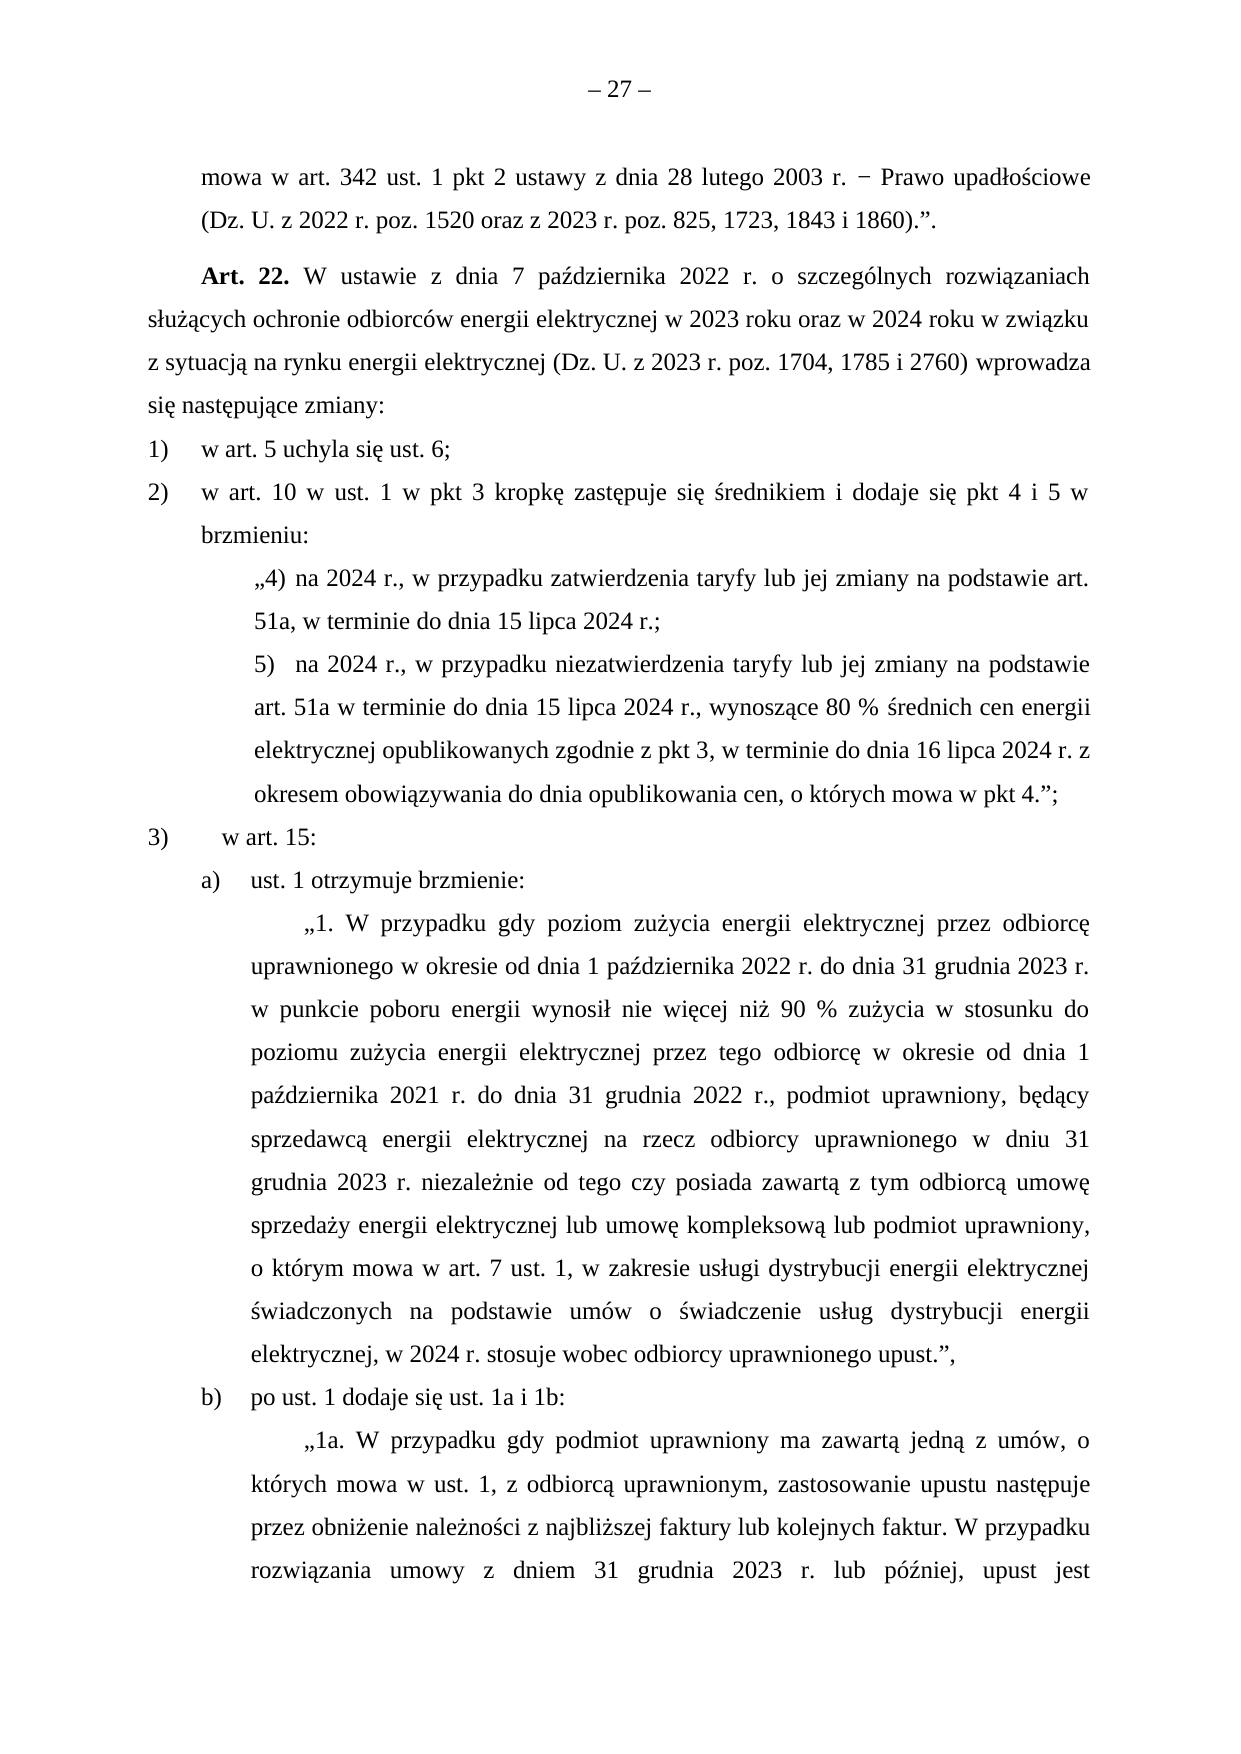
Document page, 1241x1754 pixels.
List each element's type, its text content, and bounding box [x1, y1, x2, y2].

text „1. W przypadku gdy poziom zużycia energii elektrycznej przez odbiorcę uprawnionego w okresie od dnia 1 października 2022 r. do dnia 31 grudnia 2023 r. w punkcie poboru energii wynosił nie więcej niż 90 % zużycia w stosunku do poziomu zużycia energii elektrycznej przez tego odbiorcę w okresie od dnia 1 października 2021 r. do dnia 31 grudnia 2022 r., podmiot uprawniony, będący sprzedawcą energii elektrycznej na rzecz odbiorcy uprawnionego w dniu 31 grudnia 2023 r. niezależnie od tego czy posiada zawartą z tym odbiorcą umowę sprzedaży energii elektrycznej lub umowę kompleksową lub podmiot uprawniony, o którym mowa w art. 7 ust. 1, w zakresie usługi dystrybucji energii elektrycznej świadczonych na podstawie umów o świadczenie usług dystrybucji energii elektrycznej, w 2024 r. stosuje wobec odbiorcy uprawnionego upust.”, [251, 908, 1091, 1368]
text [201, 162, 1091, 234]
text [251, 1426, 1091, 1584]
text 3) w art. 15: [148, 822, 1091, 851]
text 5) na 2024 r., w przypadku niezatwierdzenia taryfy lub jej zmiany na podstawie art. 51a w terminie do dnia 15 lipca 2024 r., wynoszące 80 % średnich cen energii elektrycznej opublikowanych zgodnie z pkt 3, w terminie do dnia 16 lipca 2024 r. z okresem obowiązywania do dnia opublikowania cen, o których mowa w pkt 4.”; [254, 649, 1091, 807]
text 1) w art. 5 uchyla się ust. 6; [148, 434, 1091, 462]
text Art. 22. W ustawie z dnia 7 października 2022 r. o szczególnych rozwiązaniach służących ochronie odbiorców energii elektrycznej w 2023 roku oraz w 2024 roku w związku z sytuacją na rynku energii elektrycznej (Dz. U. z 2023 r. poz. 1704, 1785 i 2760) wprowadza się następujące zmiany: [148, 261, 1091, 419]
text 2) w art. 10 w ust. 1 w pkt 3 kropkę zastępuje się średnikiem i dodaje się pkt 4 i 5 w brzmieniu: [148, 477, 1091, 549]
text „4) na 2024 r., w przypadku zatwierdzenia taryfy lub jej zmiany na podstawie art. 51a, w terminie do dnia 15 lipca 2024 r.; [254, 563, 1091, 635]
text a) ust. 1 otrzymuje brzmienie: [201, 865, 1091, 894]
text b) po ust. 1 dodaje się ust. 1a i 1b: [201, 1382, 1091, 1411]
